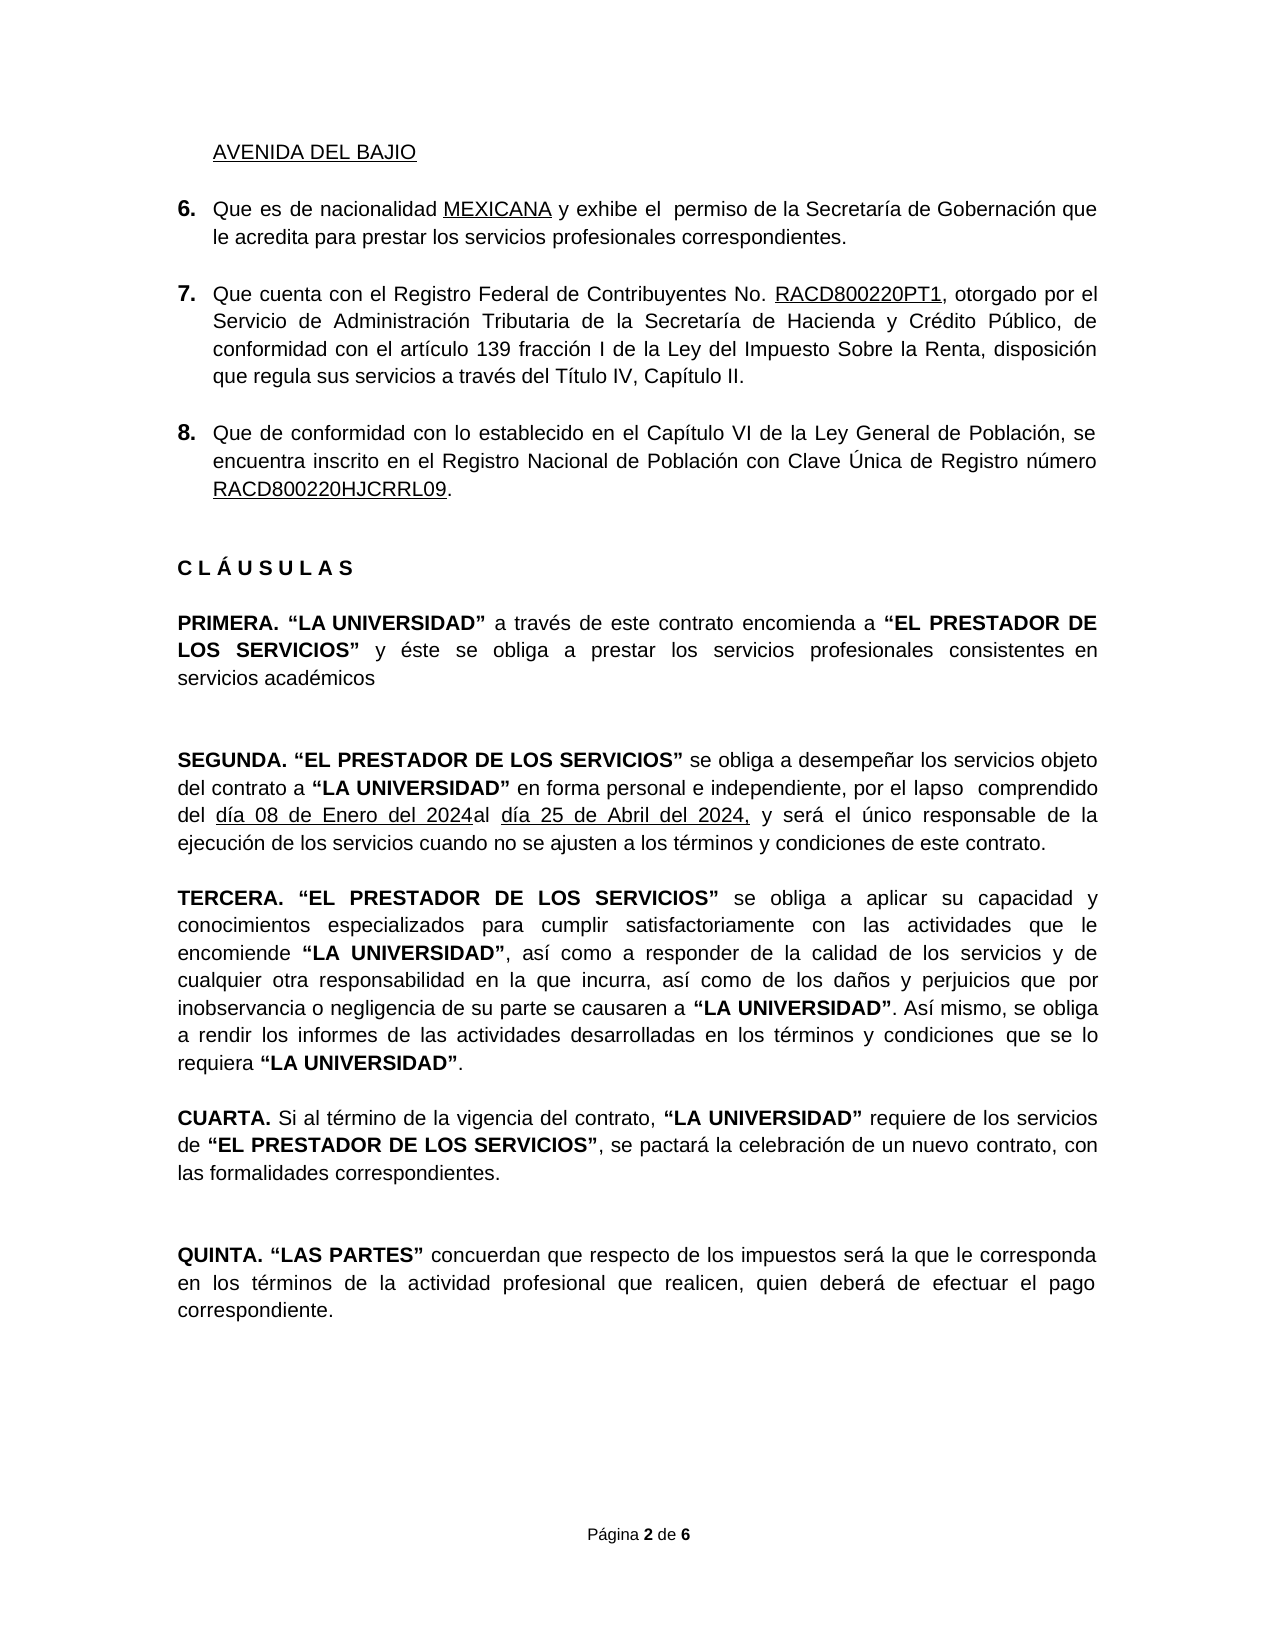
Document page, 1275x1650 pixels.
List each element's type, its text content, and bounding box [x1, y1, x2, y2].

text PRIMERA. “LA UNIVERSIDAD” a través de este contrato encomienda a “EL PRESTADOR DE LOS SERVICIOS” y éste se obliga a prestar los servicios profesionales consistentes en servicios académicos [177, 611, 1098, 690]
list Que cuenta con el Registro Federal de Contribuyentes No. RACD800220PT1, otorgado por el Servicio de Administración Tributaria de la Secretaría de Hacienda y Crédito Público, de conformidad con el artículo 139 fracción I de la Ley del Impuesto Sobre la Renta, disposición que regula sus servicios a través del Título IV, Capítulo II. [177, 279, 1098, 388]
list Que es de nacionalidad MEXICANA y exhibe el permiso de la Secretaría de Gobernación que le acredita para prestar los servicios profesionales correspondientes. [177, 194, 1098, 248]
text SEGUNDA. “EL PRESTADOR DE LOS SERVICIOS” se obliga a desempeñar los servicios objeto del contrato a “LA UNIVERSIDAD” en forma personal e independiente, por el lapso comprendido del día 08 de Enero del 2024 al día 25 de Abril del 2024, y será el único responsable de la ejecución de los servicios cuando no se ajusten a los términos y condiciones de este contrato. [177, 748, 1098, 855]
text CUARTA. Si al término de la vigencia del contrato, “LA UNIVERSIDAD” requiere de los servicios de “EL PRESTADOR DE LOS SERVICIOS”, se pactará la celebración de un nuevo contrato, con las formalidades correspondientes. [177, 1106, 1098, 1185]
text TERCERA. “EL PRESTADOR DE LOS SERVICIOS” se obliga a aplicar su capacidad y conocimientos especializados para cumplir satisfactoriamente con las actividades que le encomiende “LA UNIVERSIDAD”, así como a responder de la calidad de los servicios y de cualquier otra responsabilidad en la que incurra, así como de los daños y perjuicios que por inobservancia o negligencia de su parte se causaren a “LA UNIVERSIDAD”. Así mismo, se obliga a rendir los informes de las actividades desarrolladas en los términos y condiciones que se lo requiera “LA UNIVERSIDAD”. [177, 886, 1098, 1075]
text QUINTA. “LAS PARTES” concuerdan que respecto de los impuestos será la que le corresponda en los términos de la actividad profesional que realicen, quien deberá de efectuar el pago correspondiente. [177, 1243, 1098, 1322]
list Que de conformidad con lo establecido en el Capítulo VI de la Ley General de Población, se encuentra inscrito en el Registro Nacional de Población con Clave Única de Registro número RACD800220HJCRRL09. [177, 419, 1098, 501]
subtitle C L Á U S U L A S [177, 556, 1098, 580]
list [177, 139, 1098, 163]
